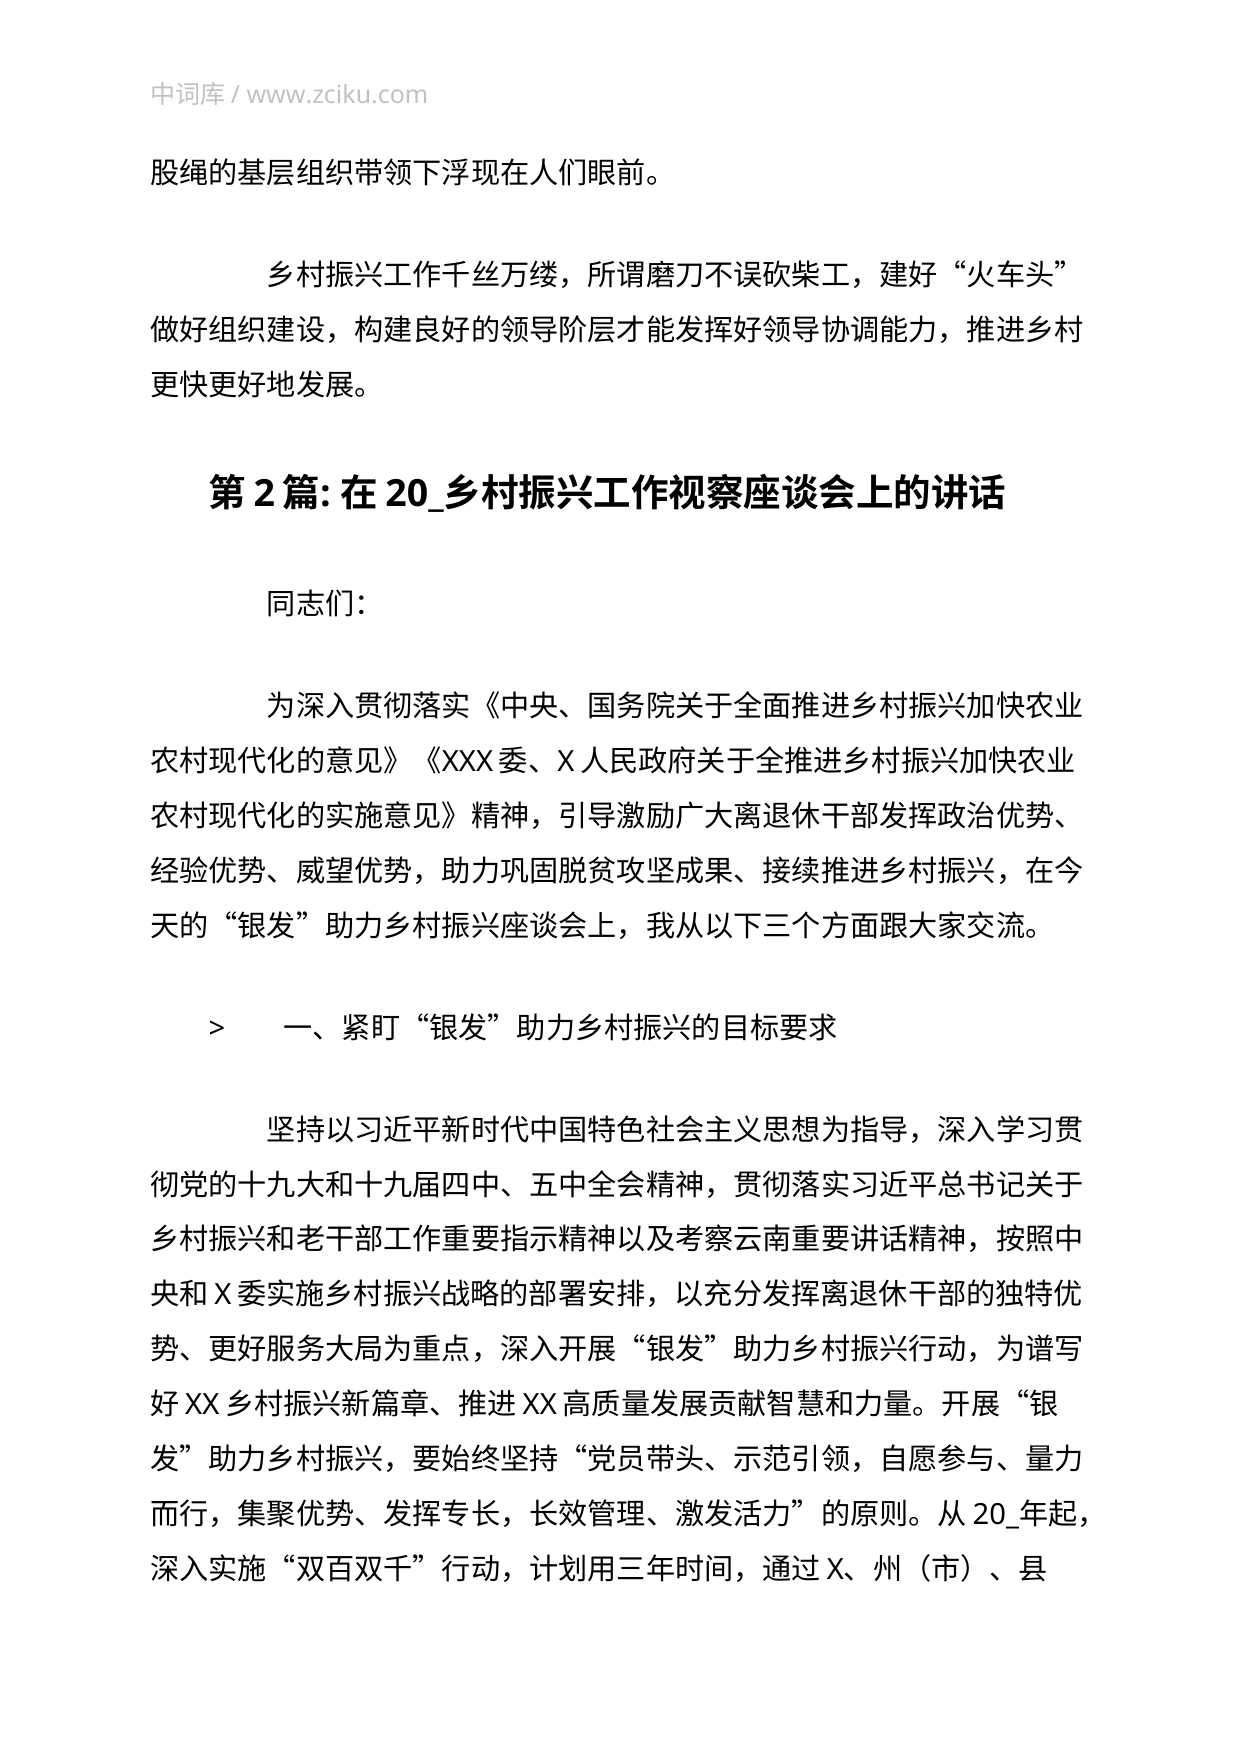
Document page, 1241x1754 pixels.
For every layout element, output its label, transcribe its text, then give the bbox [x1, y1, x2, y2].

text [150, 1106, 1090, 1588]
text 第2篇: 在20_乡村振兴工作视察座谈会上的讲话 [150, 463, 1090, 518]
text 同志们： [150, 581, 1090, 623]
text 为深入贯彻落实《中央、国务院关于全面推进乡村振兴加快农业农村现代化的意见》《XXX委、X人民政府关于全推进乡村振兴加快农业农村现代化的实施意见》精神，引导激励广大离退休干部发挥政治优势、经验优势、威望优势，助力巩固脱贫攻坚成果、接续推进乡村振兴，在今天的“银发”助力乡村振兴座谈会上，我从以下三个方面跟大家交流。 [150, 683, 1090, 945]
text 乡村振兴工作千丝万缕，所谓磨刀不误砍柴工，建好“火车头”做好组织建设，构建良好的领导阶层才能发挥好领导协调能力，推进乡村更快更好地发展。 [150, 252, 1090, 404]
text > 一、紧盯“银发”助力乡村振兴的目标要求 [150, 1004, 1090, 1047]
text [150, 150, 1090, 192]
